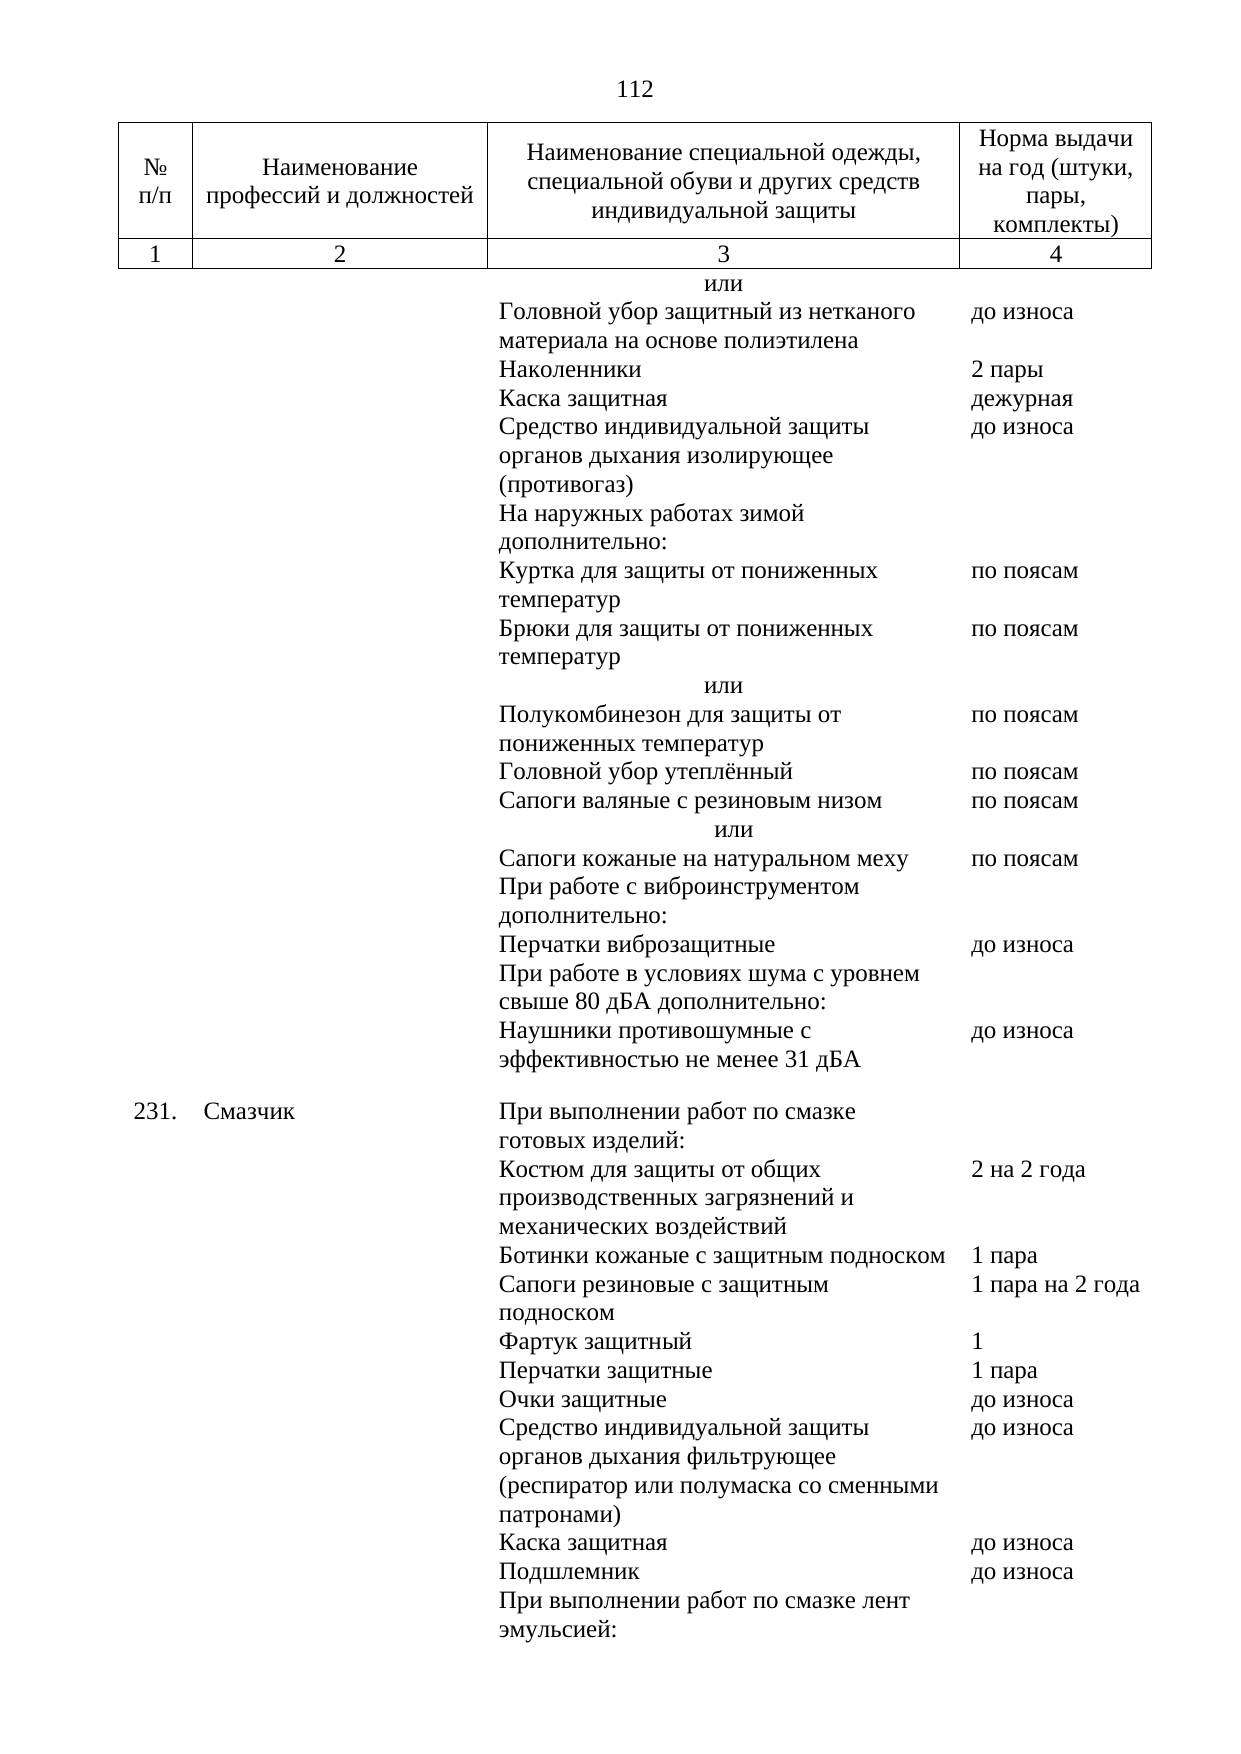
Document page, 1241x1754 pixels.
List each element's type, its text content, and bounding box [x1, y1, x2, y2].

table_cell 3 [488, 239, 959, 268]
table_cell 4 [960, 239, 1151, 268]
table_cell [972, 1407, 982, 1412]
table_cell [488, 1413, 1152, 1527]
table_header Норма выдачи на год (штуки, пары, комплекты) [960, 123, 1151, 238]
table_header № п/п [119, 123, 192, 238]
table_cell 1 [119, 239, 192, 268]
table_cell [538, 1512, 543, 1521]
table_header Наименование профессий и должностей [193, 123, 487, 238]
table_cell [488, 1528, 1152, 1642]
table_header Наименование специальной одежды, специальной обуви и других средств индивидуальной защиты [488, 123, 959, 238]
table_cell 2 [193, 239, 487, 268]
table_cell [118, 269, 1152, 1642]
